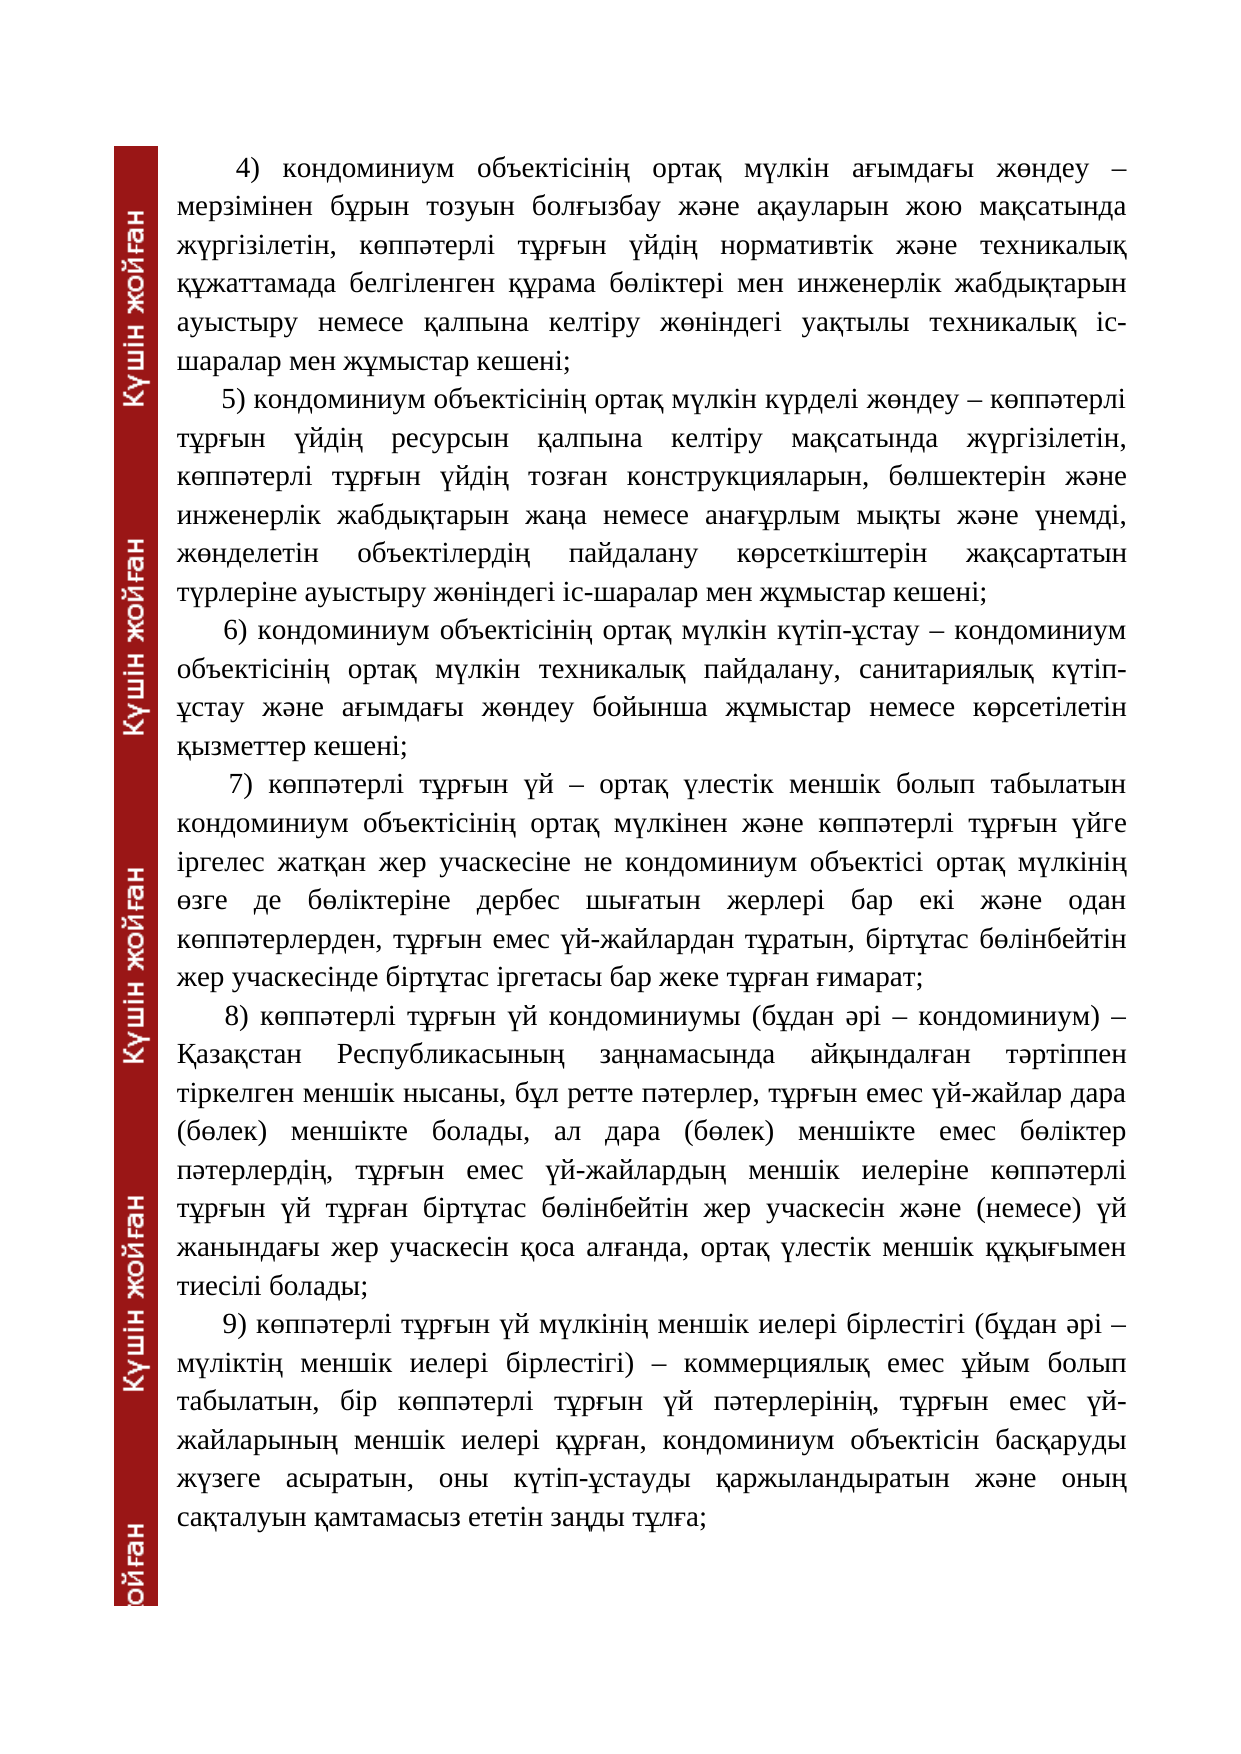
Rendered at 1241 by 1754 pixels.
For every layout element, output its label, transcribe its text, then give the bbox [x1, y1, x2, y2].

picture [114, 1532, 158, 1606]
text 6) кондоминиум объектісінің ортақ мүлкін күтіп-ұстау – кондоминиум объектісінің ортақ мүлкін техникалық пайдалану, санитариялық күтіп-ұстау және ағымдағы жөндеу бойынша жұмыстар немесе көрсетілетін қызметтер кешені; [112, 612, 1128, 762]
text 9) көппәтерлі тұрғын үй мүлкінің меншік иелері бірлестігі (бұдан әрі – мүліктің меншік иелері бірлестігі) – коммерциялық емес ұйым болып табылатын, бір көппәтерлі тұрғын үй пәтерлерінің, тұрғын емес үй-жайларының меншік иелері құрған, кондоминиум объектісін басқаруды жүзеге асыратын, оны күтіп-ұстауды қаржыландыратын және оның сақталуын қамтамасыз ететін заңды тұлға; [112, 1306, 1128, 1532]
picture [114, 762, 158, 767]
text 7) көппәтерлі тұрғын үй – ортақ үлестік меншік болып табылатын кондоминиум объектісінің ортақ мүлкінен және көппәтерлі тұрғын үйге іргелес жатқан жер учаскесіне не кондоминиум объектісі ортақ мүлкінің өзге де бөліктеріне дербес шығатын жерлері бар екі және одан көппәтерлерден, тұрғын емес үй-жайлардан тұратын, біртұтас бөлінбейтін жер учаскесінде біртұтас іргетасы бар жеке тұрған ғимарат; [112, 767, 1128, 993]
picture [114, 1301, 158, 1306]
picture [114, 993, 158, 998]
picture [114, 376, 158, 381]
text 8) көппәтерлі тұрғын үй кондоминиумы (бұдан әрі – кондоминиум) – Қазақстан Республикасының заңнамасында айқындалған тәртіппен тіркелген меншік нысаны, бұл ретте пәтерлер, тұрғын емес үй-жайлар дара (бөлек) меншікте болады, ал дара (бөлек) меншікте емес бөліктер пәтерлердің, тұрғын емес үй-жайлардың меншік иелеріне көппәтерлі тұрғын үй тұрған біртұтас бөлінбейтін жер учаскесін және (немесе) үй жанындағы жер учаскесін қоса алғанда, ортақ үлестік меншік құқығымен тиесілі болады; [112, 998, 1128, 1301]
picture [114, 607, 158, 612]
picture [114, 146, 158, 150]
